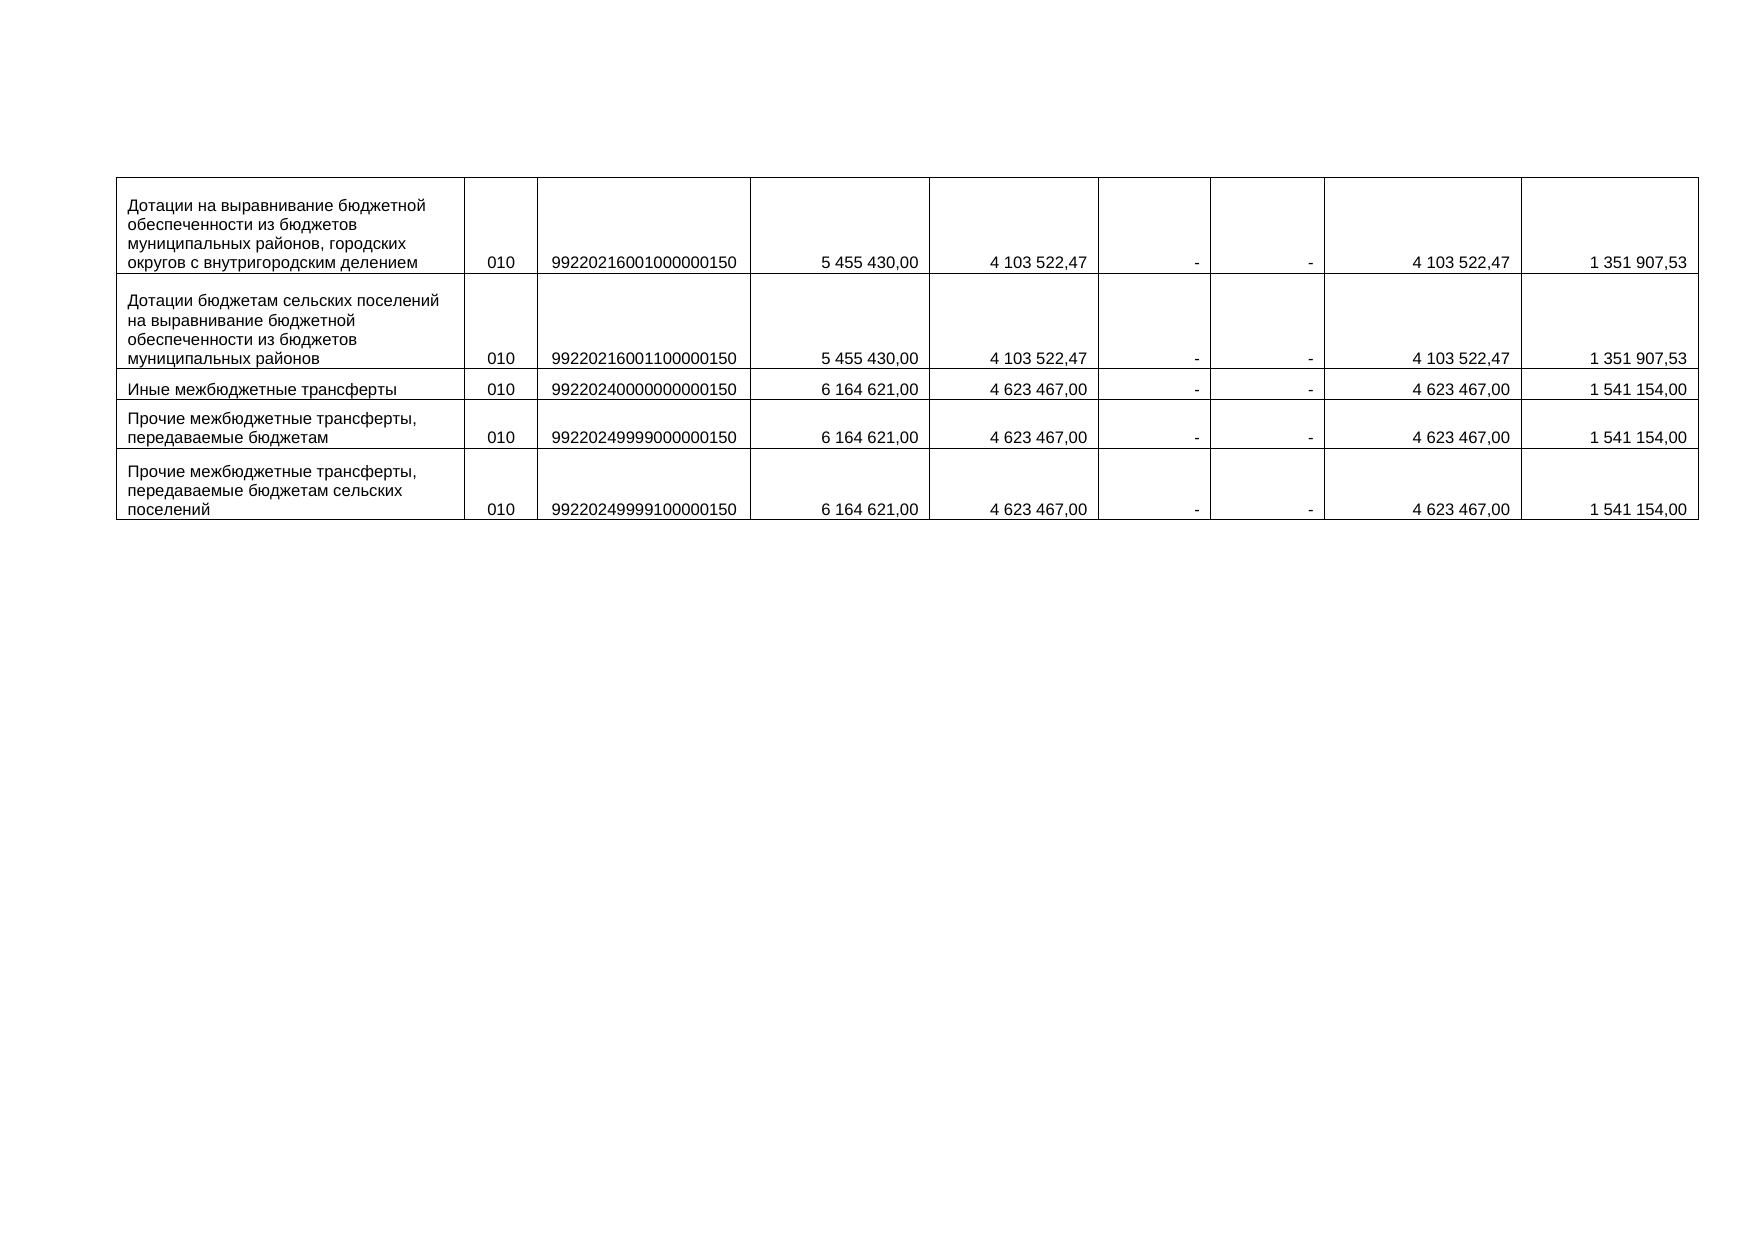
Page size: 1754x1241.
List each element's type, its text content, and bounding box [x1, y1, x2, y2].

table_cell 99220216001000000150 [538, 178, 750, 272]
table_cell - [1099, 369, 1210, 399]
table_cell 4 103 522,47 [1325, 178, 1521, 272]
table_cell 010 [465, 449, 537, 519]
table_cell 1 541 154,00 [1522, 400, 1698, 447]
table_cell 4 623 467,00 [1325, 449, 1521, 519]
table_cell 1 541 154,00 [1522, 449, 1698, 519]
table_cell - [1211, 274, 1324, 368]
table_cell 4 623 467,00 [930, 400, 1098, 447]
table_cell Дотации на выравнивание бюджетной обеспеченности из бюджетов муниципальных районов, городских округов с внутригородским делением [117, 178, 464, 272]
table_cell 99220249999100000150 [538, 449, 750, 519]
table_cell 010 [465, 274, 537, 368]
table_cell - [1211, 369, 1324, 399]
table_cell 4 103 522,47 [930, 274, 1098, 368]
table_cell 4 103 522,47 [1325, 274, 1521, 368]
table_cell Дотации бюджетам сельских поселений на выравнивание бюджетной обеспеченности из бюджетов муниципальных районов [117, 274, 464, 368]
table_cell 1 541 154,00 [1522, 369, 1698, 399]
table_cell 4 623 467,00 [1325, 369, 1521, 399]
table_cell Прочие межбюджетные трансферты, передаваемые бюджетам сельских поселений [117, 449, 464, 519]
table_cell - [1099, 178, 1210, 272]
table_cell 4 623 467,00 [930, 369, 1098, 399]
table_cell - [1211, 449, 1324, 519]
table_cell - [1211, 400, 1324, 447]
table_cell 6 164 621,00 [751, 369, 929, 399]
table_cell 99220240000000000150 [538, 369, 750, 399]
table_cell 4 623 467,00 [1325, 400, 1521, 447]
table_cell 010 [465, 178, 537, 272]
table_cell - [1099, 274, 1210, 368]
table_cell - [1211, 178, 1324, 272]
table_cell 5 455 430,00 [751, 274, 929, 368]
table_cell 6 164 621,00 [751, 400, 929, 447]
table_cell 1 351 907,53 [1522, 274, 1698, 368]
table_cell 4 623 467,00 [930, 449, 1098, 519]
table_cell 1 351 907,53 [1522, 178, 1698, 272]
table_cell 010 [465, 400, 537, 447]
table_cell - [1099, 400, 1210, 447]
table_cell 99220216001100000150 [538, 274, 750, 368]
table_cell - [1099, 449, 1210, 519]
table_cell 99220249999000000150 [538, 400, 750, 447]
table_cell 6 164 621,00 [751, 449, 929, 519]
table_cell Прочие межбюджетные трансферты, передаваемые бюджетам [117, 400, 464, 447]
table_cell 4 103 522,47 [930, 178, 1098, 272]
table_cell Иные межбюджетные трансферты [117, 369, 464, 399]
table_cell 010 [465, 369, 537, 399]
table_cell 5 455 430,00 [751, 178, 929, 272]
